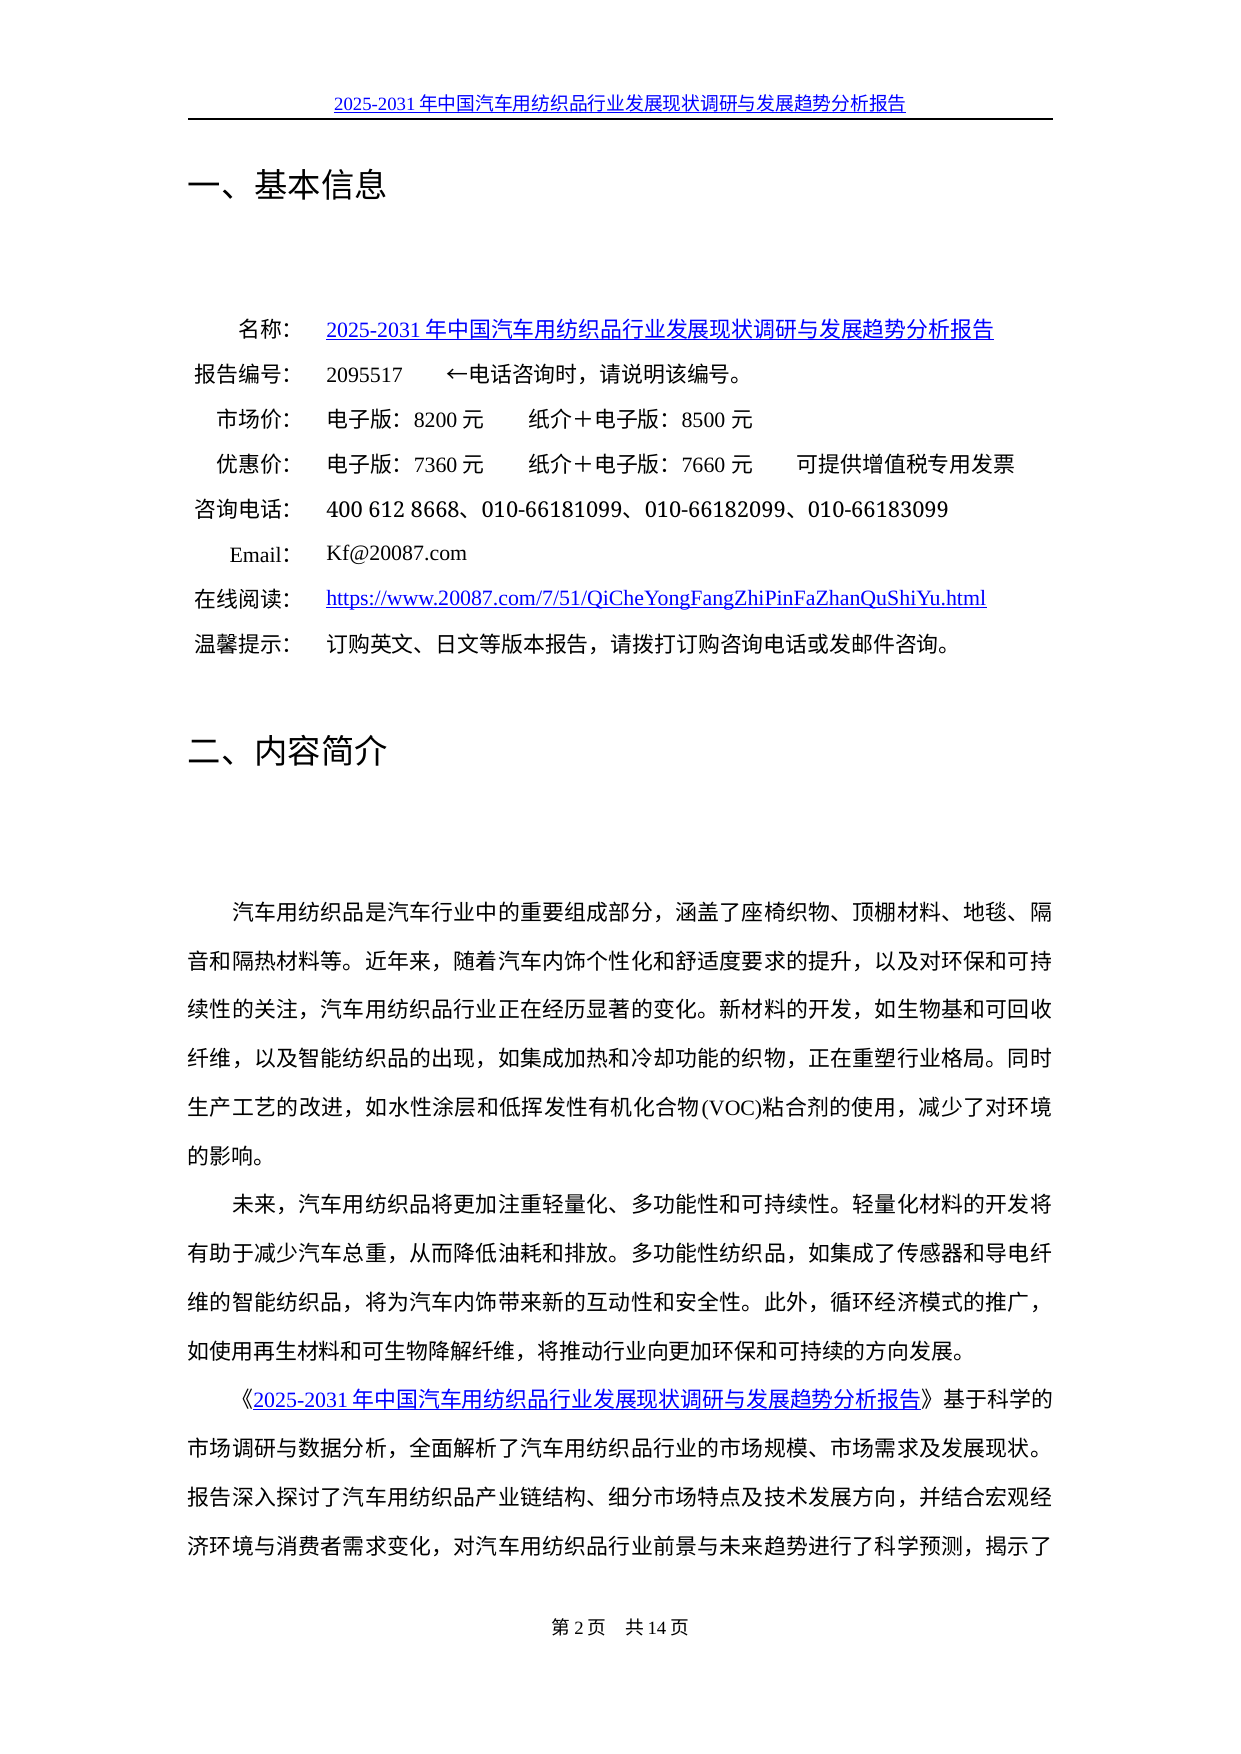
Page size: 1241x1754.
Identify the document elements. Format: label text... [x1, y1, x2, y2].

table_cell 订购英文、日文等版本报告，请拨打订购咨询电话或发邮件咨询。 [315, 627, 1073, 672]
title 一、基本信息 [187, 150, 1053, 215]
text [187, 894, 1053, 1561]
table_cell [315, 582, 1073, 627]
table_cell Email： [167, 537, 315, 582]
table_cell 在线阅读： [167, 582, 315, 627]
table_cell 优惠价： [167, 447, 315, 492]
table_cell Kf@20087.com [315, 537, 1073, 582]
table_header 2025-2031年中国汽车用纺织品行业发展现状调研与发展趋势分析报告 [315, 312, 1073, 357]
table_header 名称： [167, 312, 315, 357]
table_cell 报告编号： [167, 357, 315, 402]
title 二、内容简介 [187, 717, 1053, 782]
table_cell 400 612 8668、010-66181099、010-66182099、010-66183099 [315, 492, 1073, 537]
table_cell 电子版：7360 元 纸介＋电子版：7660 元 可提供增值税专用发票 [315, 447, 1073, 492]
table_cell 咨询电话： [167, 492, 315, 537]
table_cell 2095517 ←电话咨询时，请说明该编号。 [315, 357, 1073, 402]
table_cell 市场价： [167, 402, 315, 447]
table_cell 电子版：8200 元 纸介＋电子版：8500 元 [315, 402, 1073, 447]
table_cell 温馨提示： [167, 627, 315, 672]
